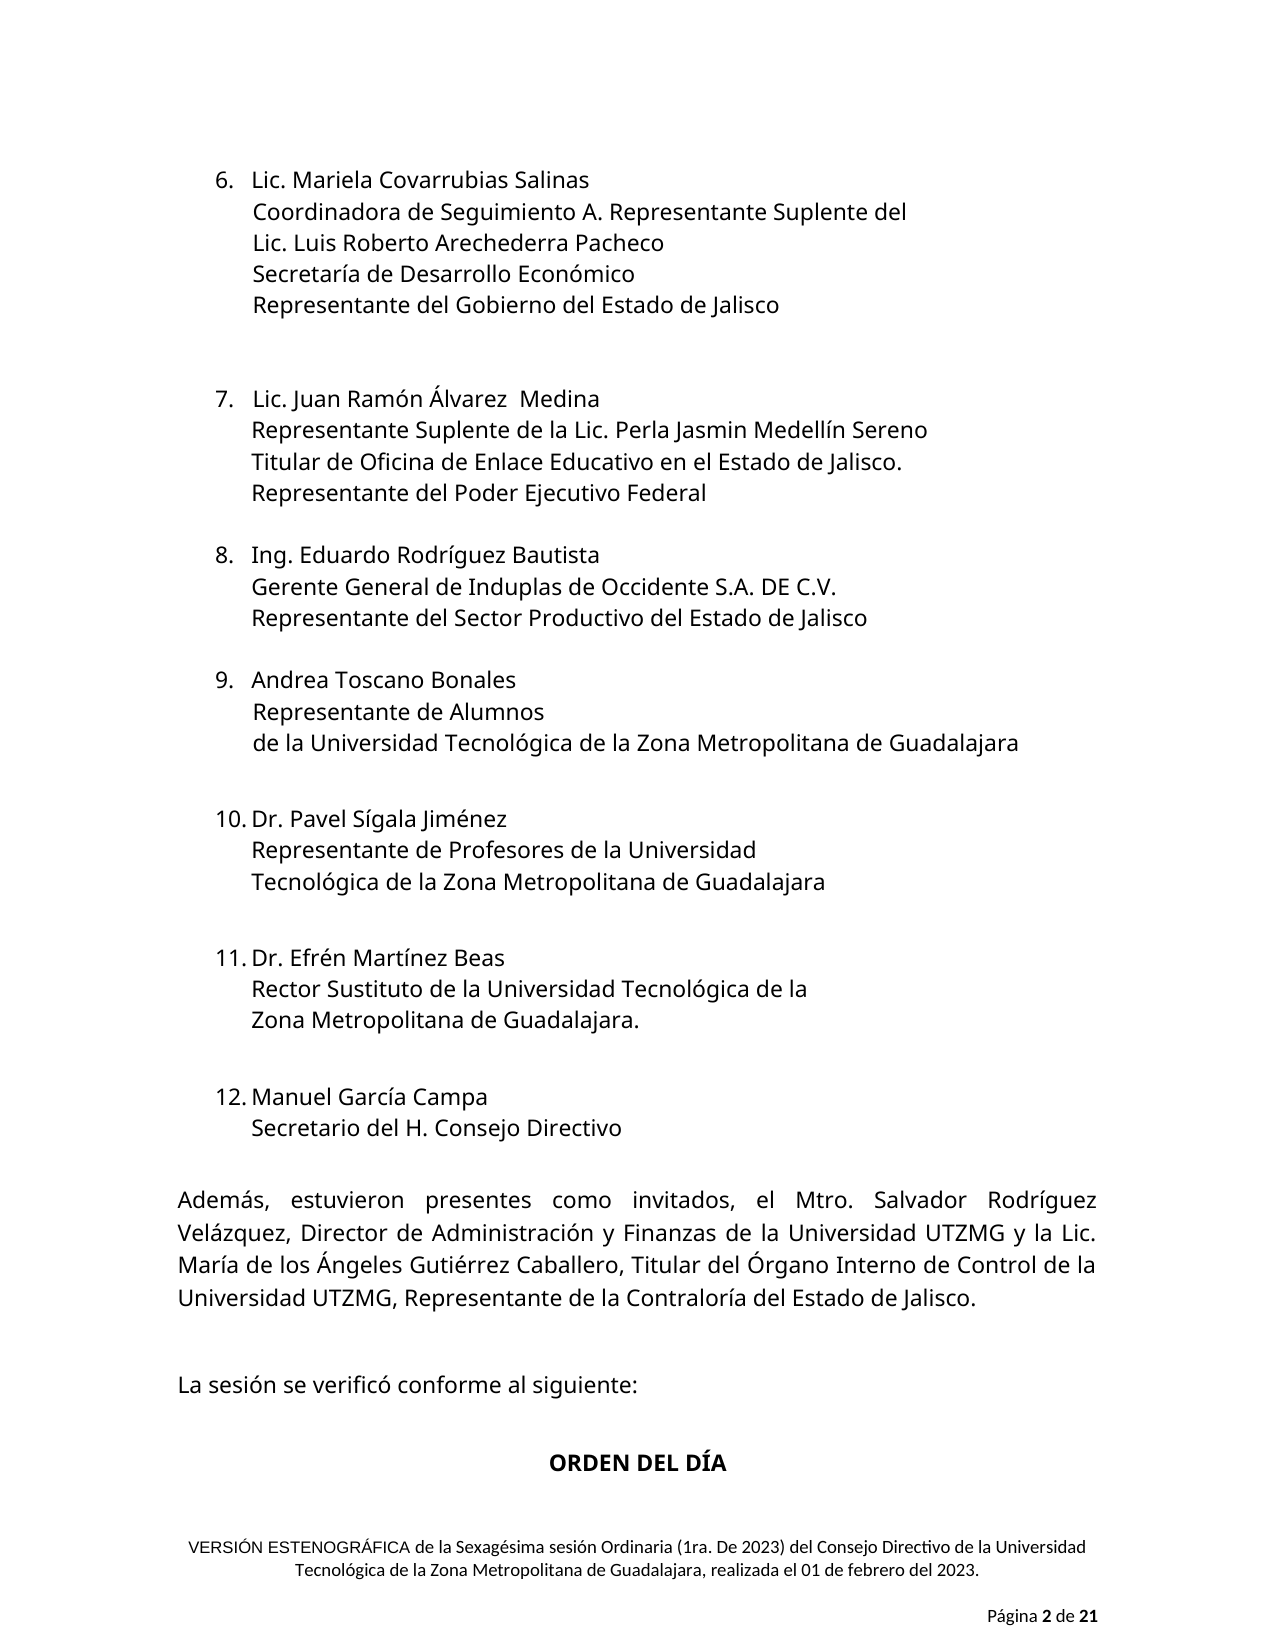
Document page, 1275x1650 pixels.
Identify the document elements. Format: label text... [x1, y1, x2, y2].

list Manuel García Campa [215, 1080, 1098, 1112]
list Dr. Pavel Sígala Jiménez [215, 803, 1098, 834]
text Secretario del H. Consejo Directivo [177, 1112, 1098, 1143]
list Coordinadora de Seguimiento A. Representante Suplente del [252, 195, 1098, 227]
list Lic. Luis Roberto Arechederra Pacheco [252, 227, 1098, 258]
list Lic. Juan Ramón Álvarez Medina [215, 383, 1098, 414]
list Ing. Eduardo Rodríguez Bautista [215, 539, 1098, 570]
text Rector Sustituto de la Universidad Tecnológica de la [177, 973, 1098, 1004]
text Titular de Oficina de Enlace Educativo en el Estado de Jalisco. [251, 445, 1098, 477]
list Dr. Efrén Martínez Beas [215, 942, 1098, 973]
text Representante de Profesores de la Universidad [177, 834, 1098, 865]
list Representante del Gobierno del Estado de Jalisco [252, 289, 1098, 320]
list Representante de Alumnos [252, 695, 1098, 727]
text Representante Suplente de la Lic. Perla Jasmin Medellín Sereno [251, 414, 1098, 445]
text La sesión se verificó conforme al siguiente: [177, 1368, 1098, 1400]
list Lic. Mariela Covarrubias Salinas [215, 164, 1098, 195]
text Gerente General de Induplas de Occidente S.A. DE C.V. [177, 570, 1098, 602]
list Secretaría de Desarrollo Económico [252, 258, 1098, 289]
text ORDEN DEL DÍA [177, 1447, 1098, 1478]
text Zona Metropolitana de Guadalajara. [177, 1004, 1098, 1035]
list Andrea Toscano Bonales [215, 664, 1098, 695]
text Representante del Sector Productivo del Estado de Jalisco [177, 602, 1098, 633]
text Representante del Poder Ejecutivo Federal [251, 477, 1098, 508]
list de la Universidad Tecnológica de la Zona Metropolitana de Guadalajara [252, 727, 1098, 758]
text Además, estuvieron presentes como invitados, el Mtro. Salvador Rodríguez Velázquez, Director de Administración y Finanzas de la Universidad UTZMG y la Lic. María de los Ángeles Gutiérrez Caballero, Titular del Órgano Interno de Control de la Universidad UTZMG, Representante de la Contraloría del Estado de Jalisco. [177, 1184, 1098, 1313]
text Tecnológica de la Zona Metropolitana de Guadalajara [177, 865, 1098, 897]
